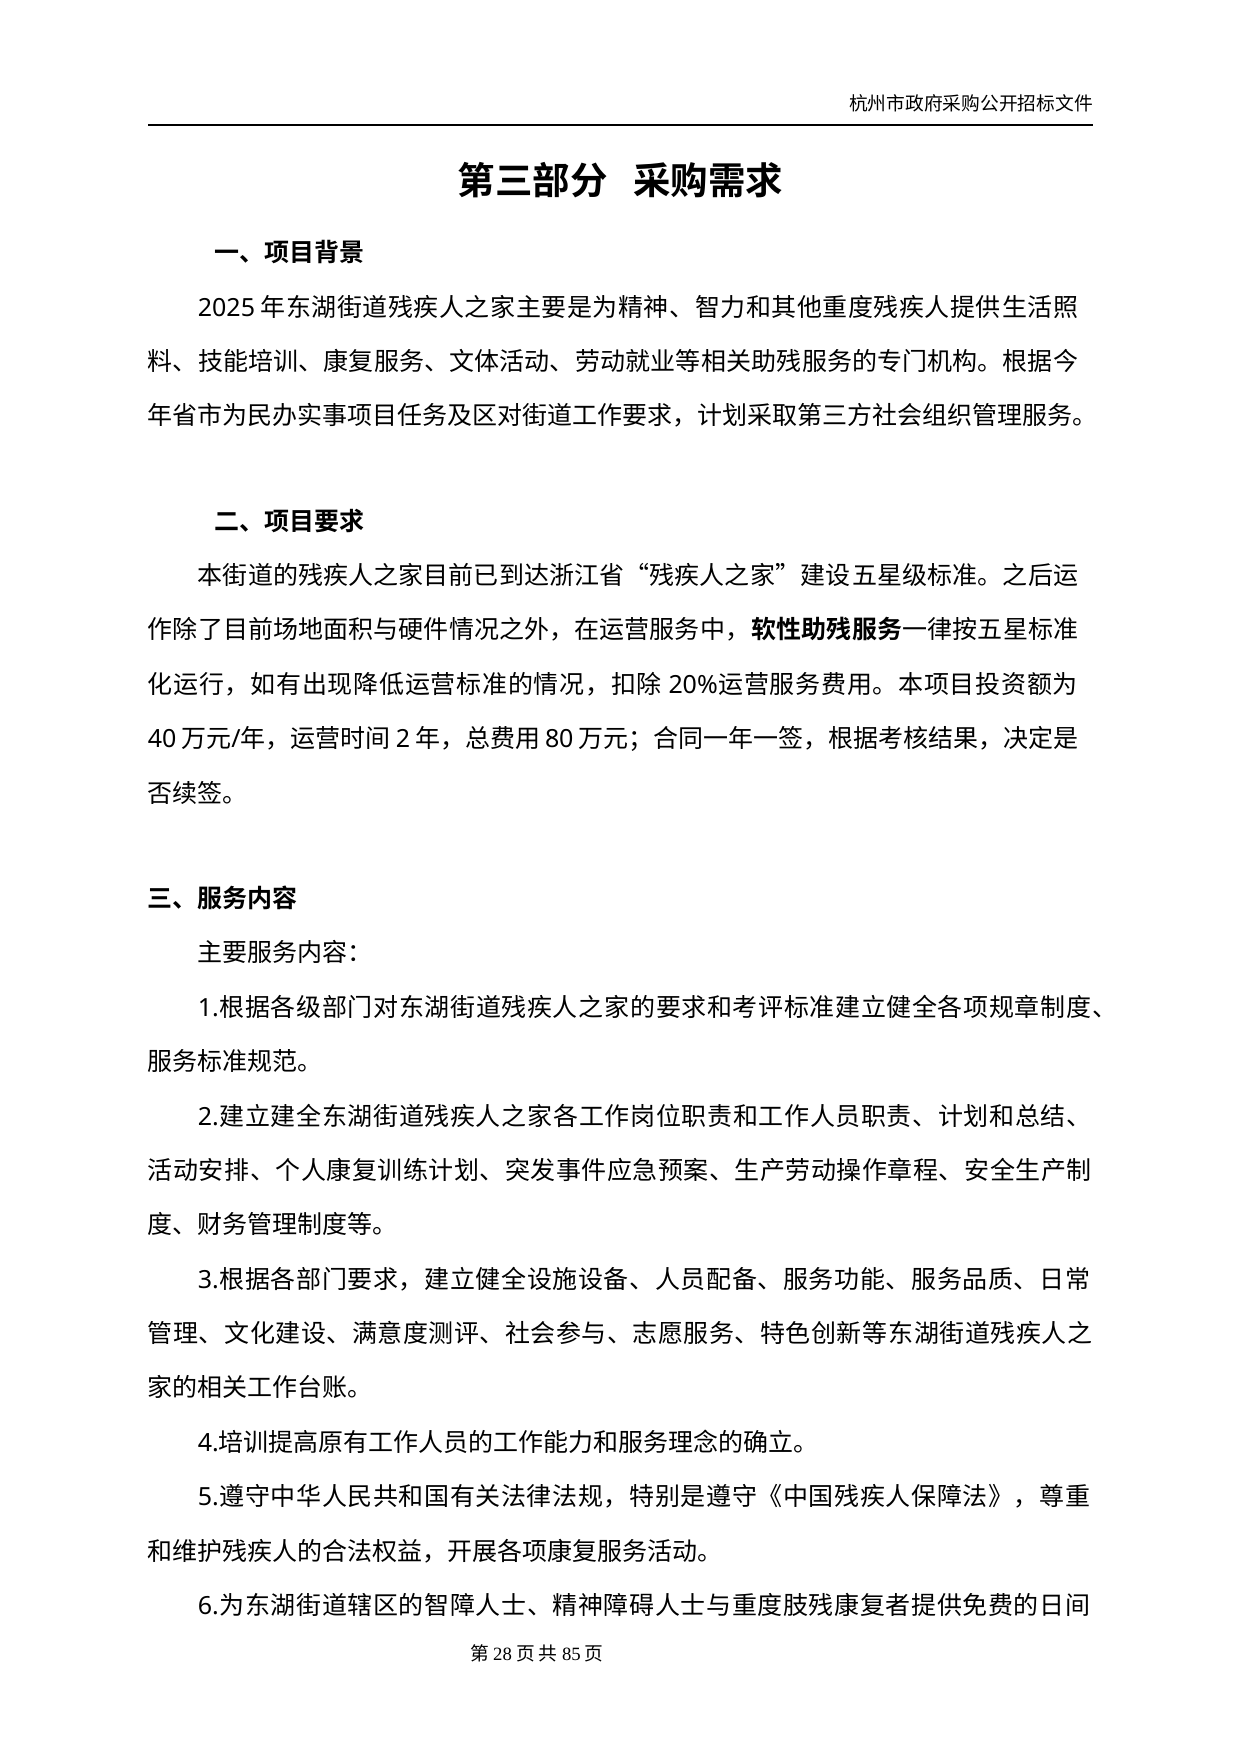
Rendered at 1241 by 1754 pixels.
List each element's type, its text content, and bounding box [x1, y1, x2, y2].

text 主要服务内容： [148, 933, 1093, 969]
text 二、项目要求 [148, 501, 1078, 537]
text 第三部分 采购需求 [148, 151, 1093, 206]
text 3.根据各部门要求，建立健全设施设备、人员配备、服务功能、服务品质、日常管理、文化建设、满意度测评、社会参与、志愿服务、特色创新等东湖街道残疾人之家的相关工作台账。 [148, 1259, 1093, 1404]
text 本街道的残疾人之家目前已到达浙江省“残疾人之家”建设五星级标准。之后运作除了目前场地面积与硬件情况之外，在运营服务中，软性助残服务一律按五星标准化运行，如有出现降低运营标准的情况，扣除20%运营服务费用。本项目投资额为40万元/年，运营时间2年，总费用80万元；合同一年一签，根据考核结果，决定是否续签。 [148, 556, 1078, 809]
text 2025年东湖街道残疾人之家主要是为精神、智力和其他重度残疾人提供生活照料、技能培训、康复服务、文体活动、劳动就业等相关助残服务的专门机构。根据今年省市为民办实事项目任务及区对街道工作要求，计划采取第三方社会组织管理服务。 [148, 287, 1078, 432]
text 4.培训提高原有工作人员的工作能力和服务理念的确立。 [148, 1422, 1093, 1458]
text 一、项目背景 [148, 233, 1078, 269]
text 1.根据各级部门对东湖街道残疾人之家的要求和考评标准建立健全各项规章制度、服务标准规范。 [148, 987, 1093, 1078]
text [148, 1585, 1093, 1622]
text 三、服务内容 [148, 878, 1093, 915]
text 5.遵守中华人民共和国有关法律法规，特别是遵守《中国残疾人保障法》，尊重和维护残疾人的合法权益，开展各项康复服务活动。 [148, 1477, 1093, 1567]
text 2.建立建全东湖街道残疾人之家各工作岗位职责和工作人员职责、计划和总结、活动安排、个人康复训练计划、突发事件应急预案、生产劳动操作章程、安全生产制度、财务管理制度等。 [148, 1096, 1093, 1241]
